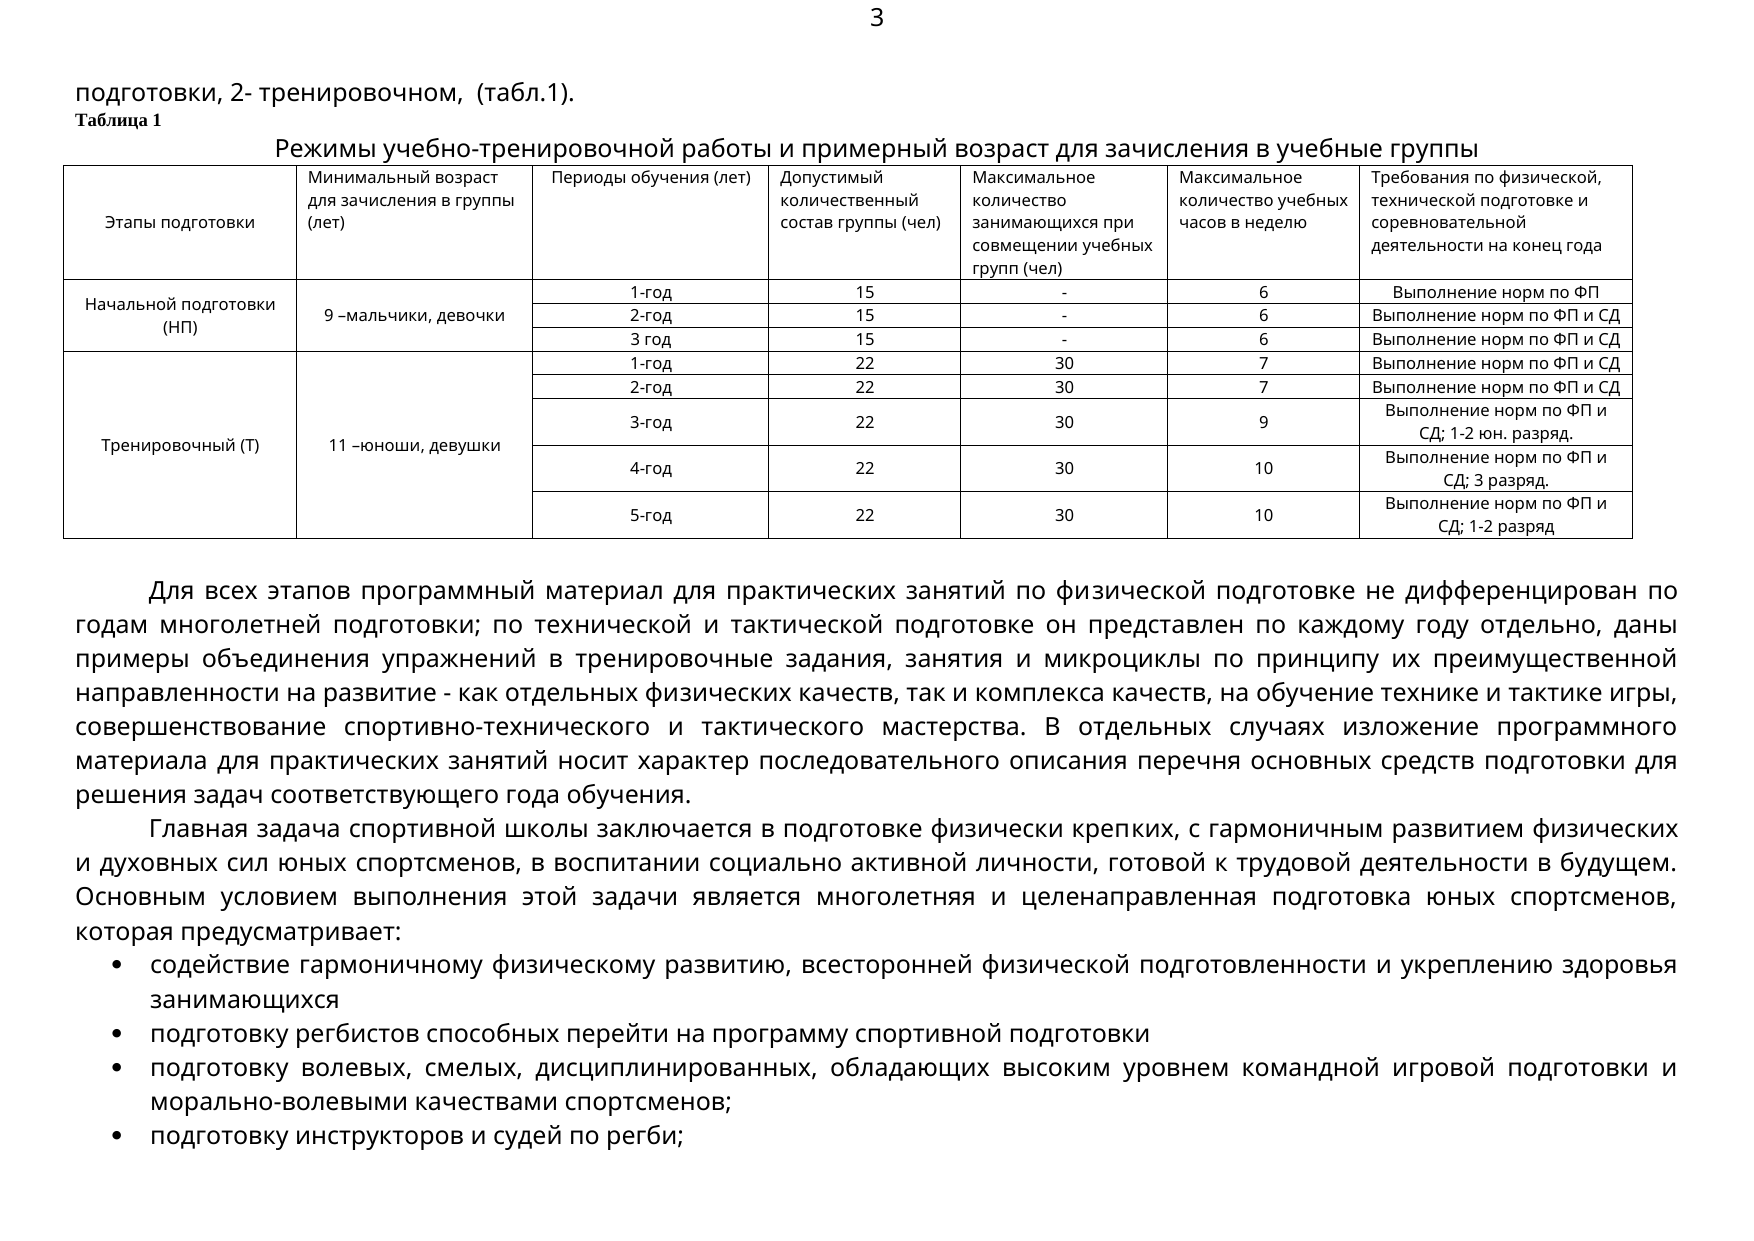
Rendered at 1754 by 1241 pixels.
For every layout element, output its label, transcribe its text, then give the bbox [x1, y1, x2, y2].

table_cell Выполнение норм по ФП и СД [1360, 304, 1632, 327]
table_cell 11 –юноши, девушки [297, 352, 532, 537]
table_cell 10 [1168, 446, 1359, 491]
table_header Периоды обучения (лет) [533, 166, 768, 279]
table_cell 30 [961, 375, 1167, 398]
table_header Допустимый количественный состав группы (чел) [769, 166, 960, 279]
table_cell Выполнение норм по ФП и СД [1360, 375, 1632, 398]
table_cell Тренировочный (Т) [64, 352, 296, 537]
text Для всех этапов программный материал для практических занятий по физической подготовке не дифференцирован по годам многолетней подготовки; по технической и тактической подготовке он представлен по каждому году отдельно, даны примеры объединения упражнений в тренировочные задания, занятия и микроциклы по принципу их преимущественной направленности на развитие - как отдельных физических качеств, так и комплекса качеств, на обучение технике и тактике игры, совершенствование спортивно-технического и тактического мастерства. В отдельных случаях изложение программного материала для практических занятий носит характер последовательного описания перечня основных средств подготовки для решения задач соответствующего года обучения. [75, 572, 1679, 811]
table_cell 15 [769, 280, 960, 303]
table_cell 30 [961, 352, 1167, 374]
table_cell 9 –мальчики, девочки [297, 280, 532, 351]
text Главная задача спортивной школы заключается в подготовке физически крепких, с гармоничным развитием физических и духовных сил юных спортсменов, в воспитании социально активной личности, готовой к трудовой деятельности в будущем. Основным условием выполнения этой задачи является многолетняя и целенаправленная подготовка юных спортсменов, которая предусматривает: [75, 811, 1679, 947]
table_cell Выполнение норм по ФП и СД; 1-2 разряд [1360, 492, 1632, 537]
table_cell 30 [961, 492, 1167, 537]
table_cell - [961, 328, 1167, 351]
list подготовку регбистов способных перейти на программу спортивной подготовки [112, 1015, 1679, 1049]
table_header Минимальный возраст для зачисления в группы (лет) [297, 166, 532, 279]
table_cell 15 [769, 304, 960, 327]
table_cell Выполнение норм по ФП и СД [1360, 328, 1632, 351]
table_cell 7 [1168, 375, 1359, 398]
table_cell 6 [1168, 328, 1359, 351]
table_cell 1-год [533, 280, 768, 303]
table_cell 22 [769, 446, 960, 491]
table_cell 2-год [533, 304, 768, 327]
table_cell Выполнение норм по ФП и СД; 3 разряд. [1360, 446, 1632, 491]
text Режимы учебно-тренировочной работы и примерный возраст для зачисления в учебные группы [75, 131, 1679, 165]
table_header Требования по физической, технической подготовке и соревновательной деятельности на конец года [1360, 166, 1632, 279]
table_cell 22 [769, 399, 960, 444]
table_header Максимальное количество учебных часов в неделю [1168, 166, 1359, 279]
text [75, 75, 1679, 131]
table_cell 10 [1168, 492, 1359, 537]
list подготовку волевых, смелых, дисциплинированных, обладающих высоким уровнем командной игровой подготовки и морально-волевыми качествами спортсменов; [112, 1049, 1679, 1117]
list подготовку инструкторов и судей по регби; [112, 1117, 1679, 1152]
table_cell 3 год [533, 328, 768, 351]
table_cell Начальной подготовки (НП) [64, 280, 296, 351]
table_cell 22 [769, 375, 960, 398]
table_cell 1-год [533, 352, 768, 374]
table_cell 5-год [533, 492, 768, 537]
table_cell 6 [1168, 304, 1359, 327]
table_cell Выполнение норм по ФП и СД [1360, 352, 1632, 374]
table_cell 15 [769, 328, 960, 351]
table_cell Выполнение норм по ФП и СД; 1-2 юн. разряд. [1360, 399, 1632, 444]
table_cell 9 [1168, 399, 1359, 444]
table_cell - [961, 280, 1167, 303]
table_cell 22 [769, 352, 960, 374]
table_cell 3-год [533, 399, 768, 444]
table_cell 2-год [533, 375, 768, 398]
table_cell 30 [961, 399, 1167, 444]
table_cell Выполнение норм по ФП [1360, 280, 1632, 303]
table_cell 30 [961, 446, 1167, 491]
table_cell 4-год [533, 446, 768, 491]
table_cell 7 [1168, 352, 1359, 374]
table_header Этапы подготовки [64, 166, 296, 279]
table_cell - [961, 304, 1167, 327]
table_cell 6 [1168, 280, 1359, 303]
table_cell 22 [769, 492, 960, 537]
table_header Максимальное количество занимающихся при совмещении учебных групп (чел) [961, 166, 1167, 279]
list содействие гармоничному физическому развитию, всесторонней физической подготовленности и укреплению здоровья занимающихся [112, 947, 1679, 1015]
